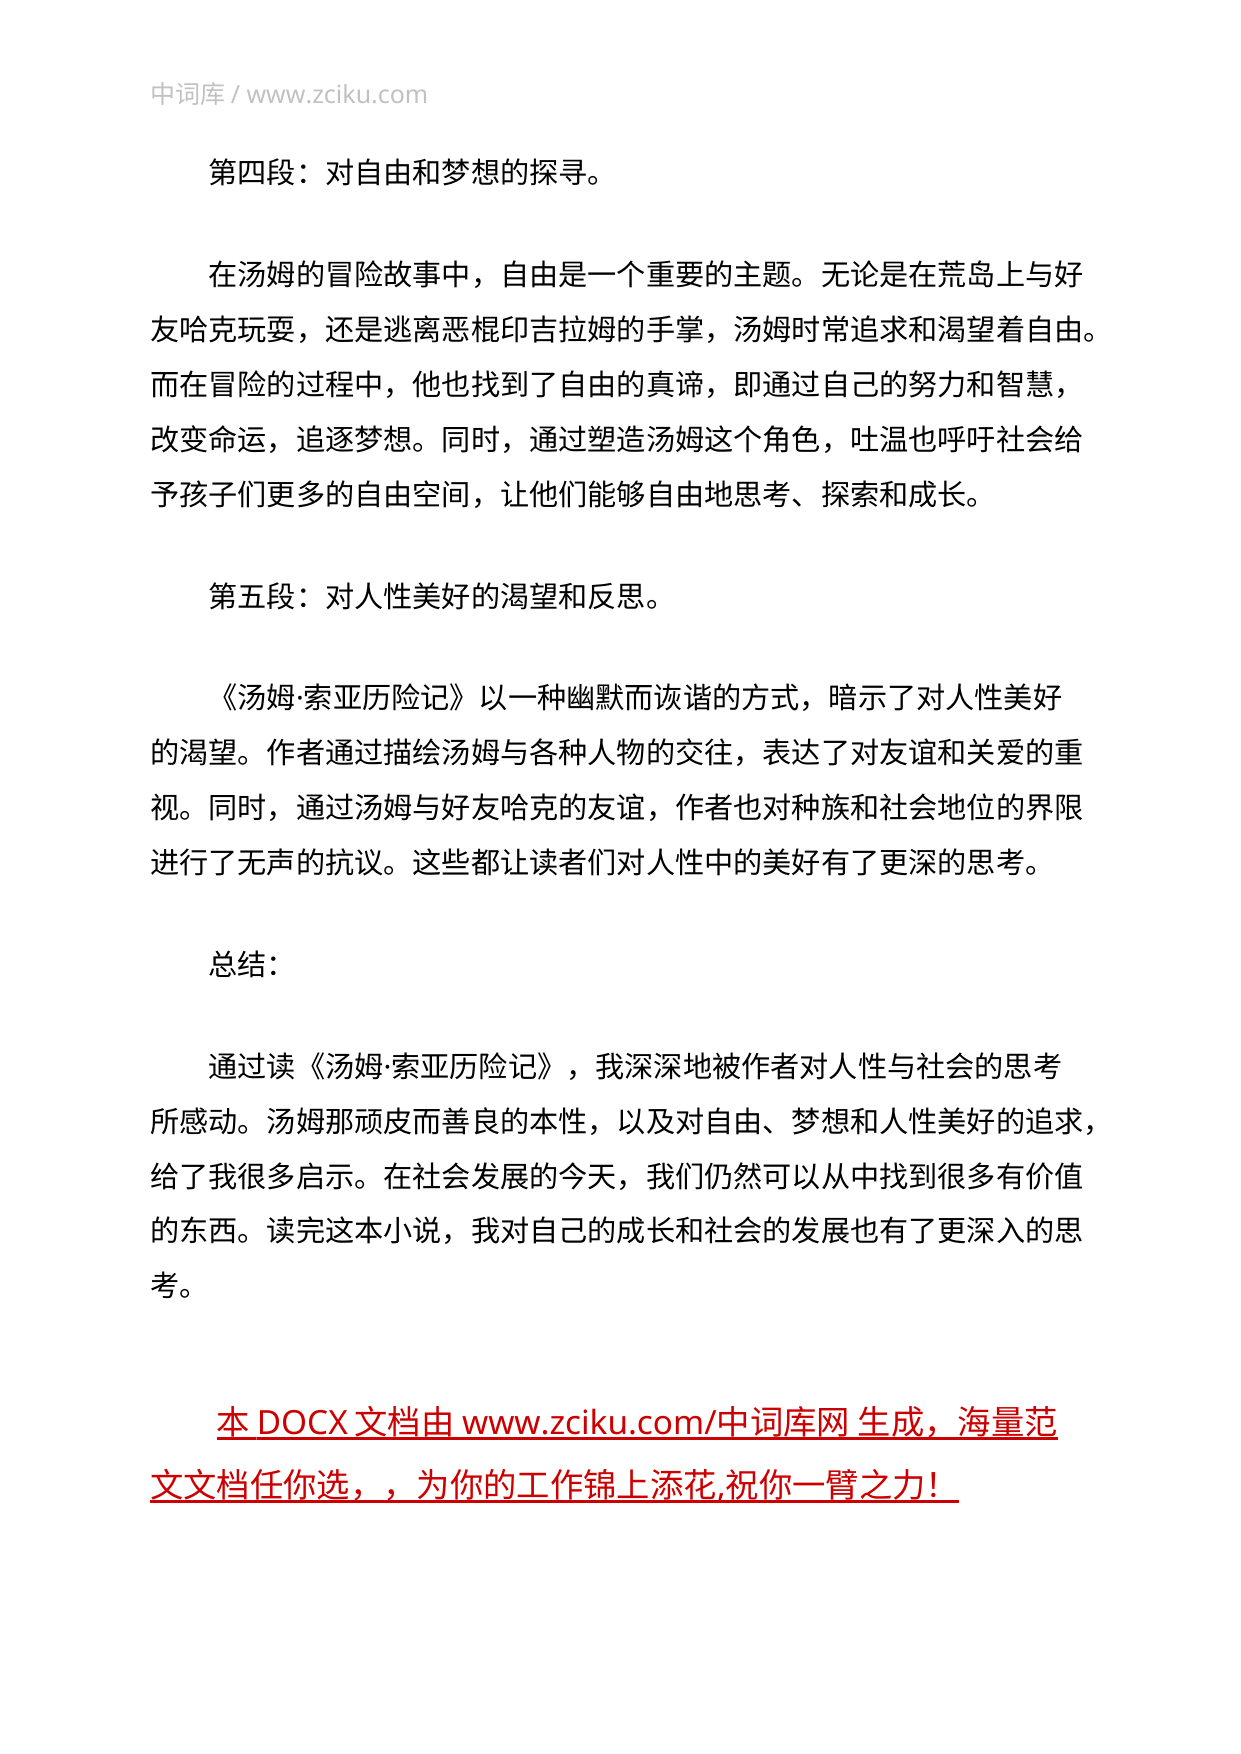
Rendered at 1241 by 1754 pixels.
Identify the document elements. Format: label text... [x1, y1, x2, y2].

text 在汤姆的冒险故事中，自由是一个重要的主题。无论是在荒岛上与好友哈克玩耍，还是逃离恶棍印吉拉姆的手掌，汤姆时常追求和渴望着自由。而在冒险的过程中，他也找到了自由的真谛，即通过自己的努力和智慧，改变命运，追逐梦想。同时，通过塑造汤姆这个角色，吐温也呼吁社会给予孩子们更多的自由空间，让他们能够自由地思考、探索和成长。 [150, 252, 1090, 514]
text 本DOCX文档由 www.zciku.com/中词库网 生成，海量范文文档任你选，，为你的工作锦上添花,祝你一臂之力！ [150, 1396, 1090, 1507]
text 通过读《汤姆·索亚历险记》，我深深地被作者对人性与社会的思考所感动。汤姆那顽皮而善良的本性，以及对自由、梦想和人性美好的追求，给了我很多启示。在社会发展的今天，我们仍然可以从中找到很多有价值的东西。读完这本小说，我对自己的成长和社会的发展也有了更深入的思考。 [150, 1043, 1090, 1305]
text 第四段：对自由和梦想的探寻。 [150, 150, 1090, 192]
text 第五段：对人性美好的渴望和反思。 [150, 573, 1090, 615]
text 总结： [150, 941, 1090, 984]
text 《汤姆·索亚历险记》以一种幽默而诙谐的方式，暗示了对人性美好的渴望。作者通过描绘汤姆与各种人物的交往，表达了对友谊和关爱的重视。同时，通过汤姆与好友哈克的友谊，作者也对种族和社会地位的界限进行了无声的抗议。这些都让读者们对人性中的美好有了更深的思考。 [150, 675, 1090, 882]
